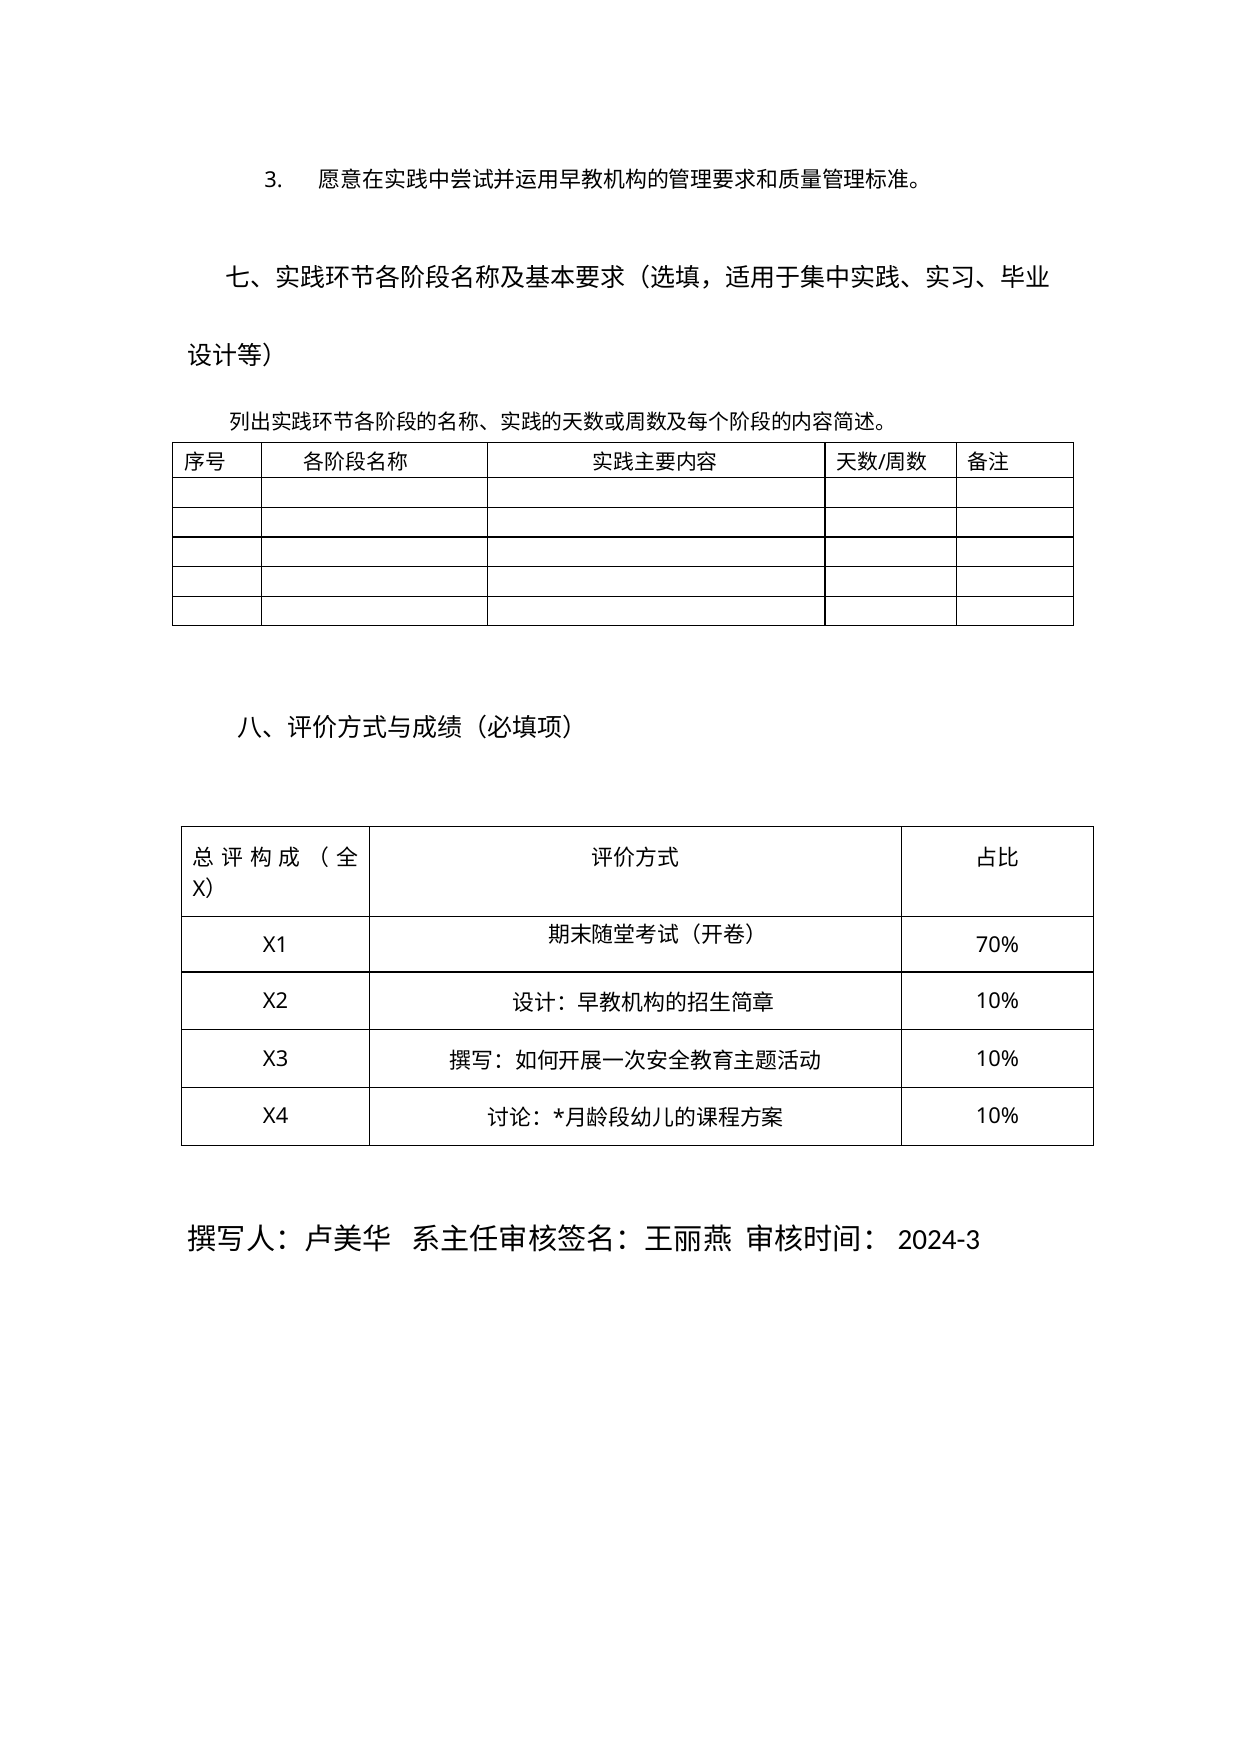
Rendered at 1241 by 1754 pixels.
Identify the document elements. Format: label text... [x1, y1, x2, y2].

table_cell [173, 597, 261, 625]
table_cell [262, 538, 487, 566]
table_cell [957, 478, 1073, 507]
table_cell [957, 597, 1073, 625]
table_cell [957, 508, 1073, 536]
table_cell [826, 508, 956, 536]
table_header 备注 [957, 443, 1073, 477]
table_cell [488, 538, 824, 566]
table_cell X4 [182, 1088, 369, 1144]
table_cell 讨论：*月龄段幼儿的课程方案 [370, 1088, 901, 1144]
table_cell [826, 597, 956, 625]
table_cell [173, 538, 261, 566]
table_cell [488, 478, 824, 507]
text 八、评价方式与成绩（必填项） [187, 708, 790, 744]
table_cell 10% [902, 1088, 1093, 1144]
table_cell [262, 508, 487, 536]
table_cell 10% [902, 973, 1093, 1029]
table_header 天数/周数 [826, 443, 956, 477]
table_cell [173, 478, 261, 507]
table_header 评价方式 [370, 827, 901, 916]
table_cell [826, 478, 956, 507]
table_cell [173, 567, 261, 596]
table_cell [488, 508, 824, 536]
table_cell [488, 567, 824, 596]
table_cell 10% [902, 1030, 1093, 1087]
table_cell 期末随堂考试（开卷） [370, 917, 901, 971]
text 七、实践环节各阶段名称及基本要求（选填，适用于集中实践、实习、毕业设计等） [187, 243, 1053, 386]
text 撰写人：卢美华 系主任审核签名：王丽燕 审核时间： 2024-3 [187, 1216, 1053, 1258]
table_cell 设计：早教机构的招生简章 [370, 973, 901, 1029]
table_header 实践主要内容 [488, 443, 824, 477]
table_header 总评构成（全X） [182, 827, 369, 916]
table_cell [173, 508, 261, 536]
table_cell [262, 567, 487, 596]
table_cell 70% [902, 917, 1093, 971]
table_cell 无 [262, 478, 487, 507]
table_cell X1 [182, 917, 369, 971]
table_cell X3 [182, 1030, 369, 1087]
table_header 各阶段名称 [262, 443, 487, 477]
table_cell [262, 597, 487, 625]
table_cell [488, 597, 824, 625]
table_cell X2 [182, 973, 369, 1029]
table_cell [826, 538, 956, 566]
table_cell [957, 567, 1073, 596]
table_cell [826, 567, 956, 596]
table_cell [957, 538, 1073, 566]
table_header 序号 [173, 443, 261, 477]
table_cell 撰写：如何开展一次安全教育主题活动 [370, 1030, 901, 1087]
table_header 占比 [902, 827, 1093, 916]
text 列出实践环节各阶段的名称、实践的天数或周数及每个阶段的内容简述。 [187, 406, 1050, 436]
list 愿意在实践中尝试并运用早教机构的管理要求和质量管理标准。 [220, 162, 1053, 194]
